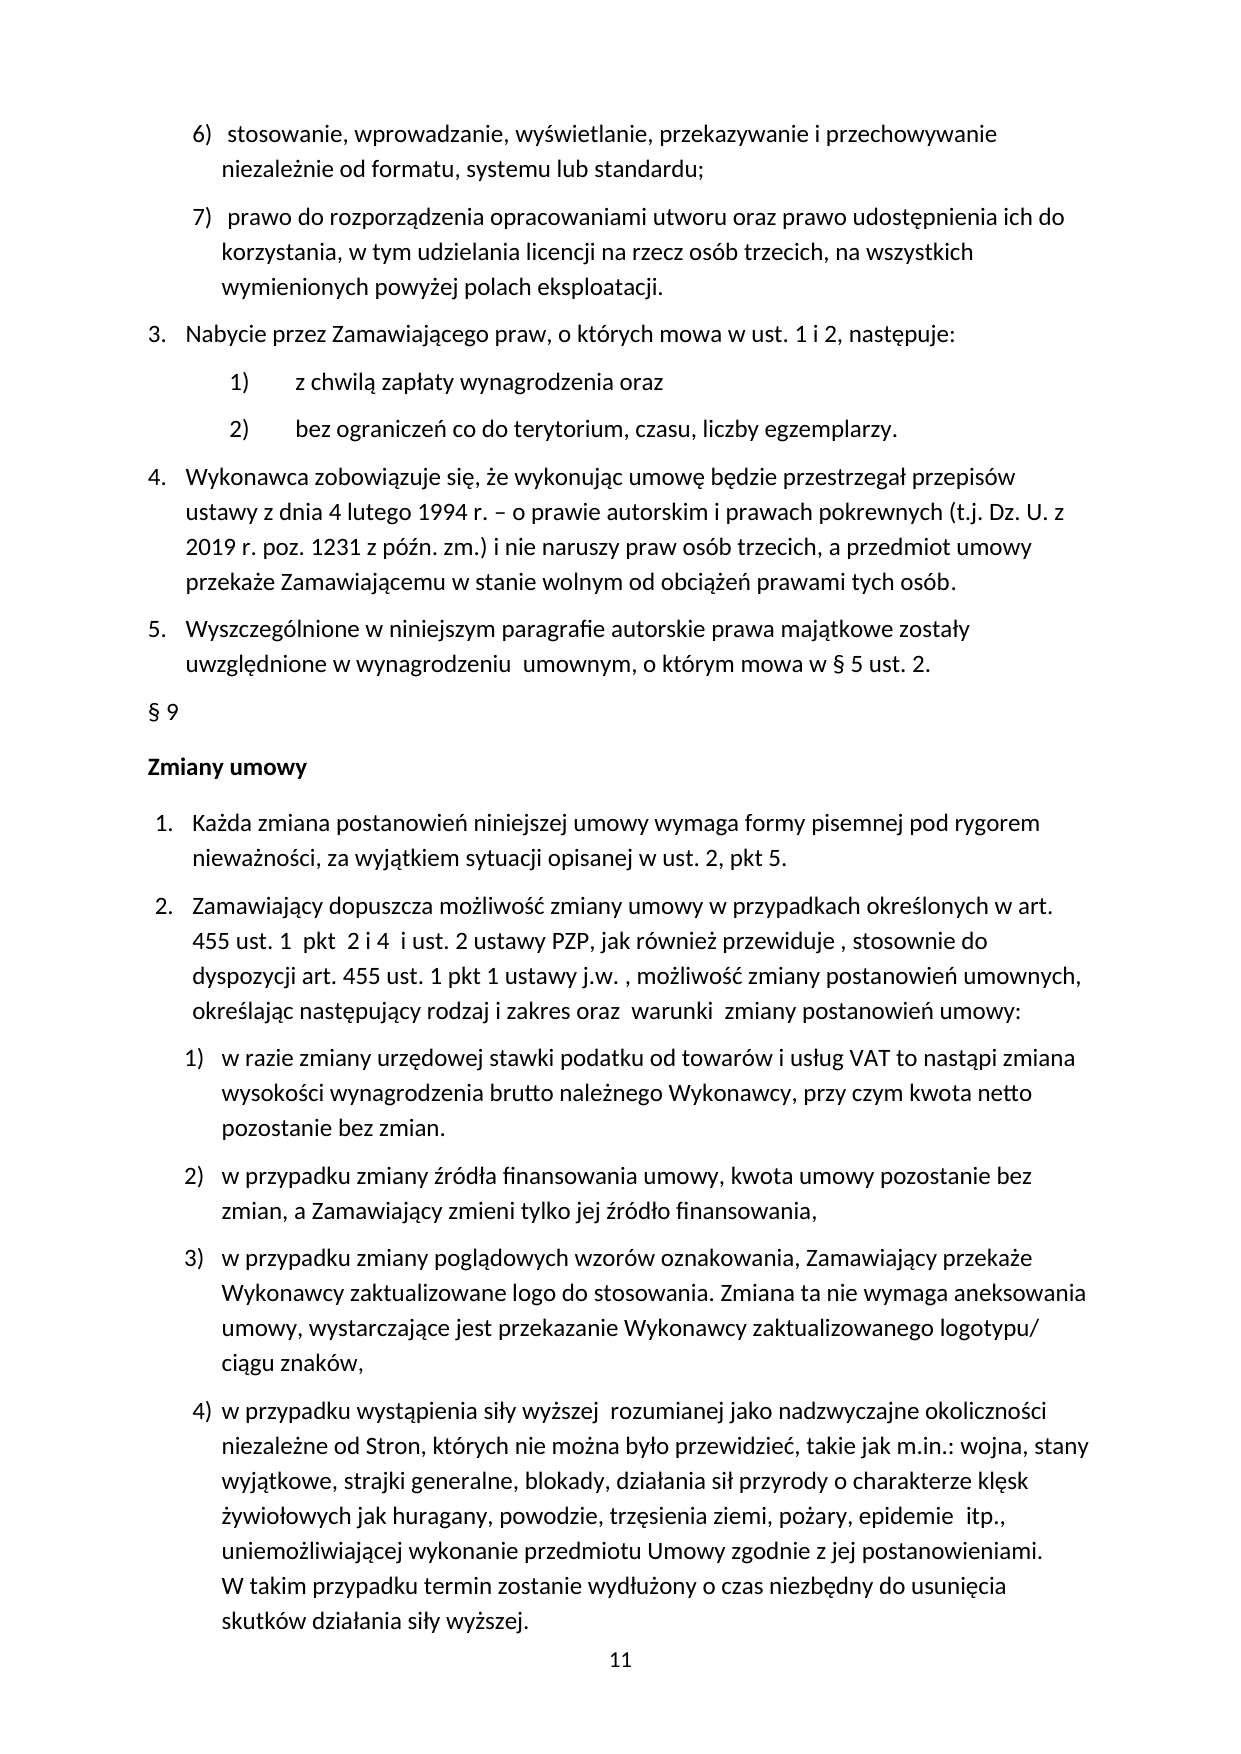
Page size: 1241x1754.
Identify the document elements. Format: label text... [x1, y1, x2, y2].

list w przypadku zmiany źródła finansowania umowy, kwota umowy pozostanie bez zmian, a Zamawiający zmieni tylko jej źródło finansowania, [184, 1160, 1093, 1225]
list Wykonawca zobowiązuje się, że wykonując umowę będzie przestrzegał przepisów ustawy z dnia 4 lutego 1994 r. – o prawie autorskim i prawach pokrewnych (t.j. Dz. U. z 2019 r. poz. 1231 z późn. zm.) i nie naruszy praw osób trzecich, a przedmiot umowy przekaże Zamawiającemu w stanie wolnym od obciążeń prawami tych osób. [148, 461, 1093, 596]
list w razie zmiany urzędowej stawki podatku od towarów i usług VAT to nastąpi zmiana wysokości wynagrodzenia brutto należnego Wykonawcy, przy czym kwota netto pozostanie bez zmian. [184, 1042, 1093, 1143]
list bez ograniczeń co do terytorium, czasu, liczby egzemplarzy. [223, 413, 1093, 444]
list w przypadku zmiany poglądowych wzorów oznakowania, Zamawiający przekaże Wykonawcy zaktualizowane logo do stosowania. Zmiana ta nie wymaga aneksowania umowy, wystarczające jest przekazanie Wykonawcy zaktualizowanego logotypu/ ciągu znaków, [184, 1242, 1093, 1378]
text § 9 [148, 696, 1093, 726]
list Zamawiający dopuszcza możliwość zmiany umowy w przypadkach określonych w art. 455 ust. 1 pkt 2 i 4 i ust. 2 ustawy PZP, jak również przewiduje , stosownie do dyspozycji art. 455 ust. 1 pkt 1 ustawy j.w. , możliwość zmiany postanowień umownych, określając następujący rodzaj i zakres oraz warunki zmiany postanowień umowy: [154, 890, 1093, 1025]
list Nabycie przez Zamawiającego praw, o których mowa w ust. 1 i 2, następuje: [148, 318, 1093, 349]
text Zmiany umowy [148, 752, 1093, 782]
list w przypadku wystąpienia siły wyższej rozumianej jako nadzwyczajne okoliczności niezależne od Stron, których nie można było przewidzieć, takie jak m.in.: wojna, stany wyjątkowe, strajki generalne, blokady, działania sił przyrody o charakterze klęsk żywiołowych jak huragany, powodzie, trzęsienia ziemi, pożary, epidemie itp., uniemożliwiającej wykonanie przedmiotu Umowy zgodnie z jej postanowieniami. W takim przypadku termin zostanie wydłużony o czas niezbędny do usunięcia skutków działania siły wyższej. [192, 1395, 1093, 1635]
list Każda zmiana postanowień niniejszej umowy wymaga formy pisemnej pod rygorem nieważności, za wyjątkiem sytuacji opisanej w ust. 2, pkt 5. [154, 807, 1093, 873]
list z chwilą zapłaty wynagrodzenia oraz [223, 366, 1093, 396]
list stosowanie, wprowadzanie, wyświetlanie, przekazywanie i przechowywanie niezależnie od formatu, systemu lub standardu; [192, 118, 1093, 184]
list prawo do rozporządzenia opracowaniami utworu oraz prawo udostępnienia ich do korzystania, w tym udzielania licencji na rzecz osób trzecich, na wszystkich wymienionych powyżej polach eksploatacji. [192, 201, 1093, 301]
list Wyszczególnione w niniejszym paragrafie autorskie prawa majątkowe zostały uwzględnione w wynagrodzeniu umownym, o którym mowa w § 5 ust. 2. [148, 613, 1093, 679]
